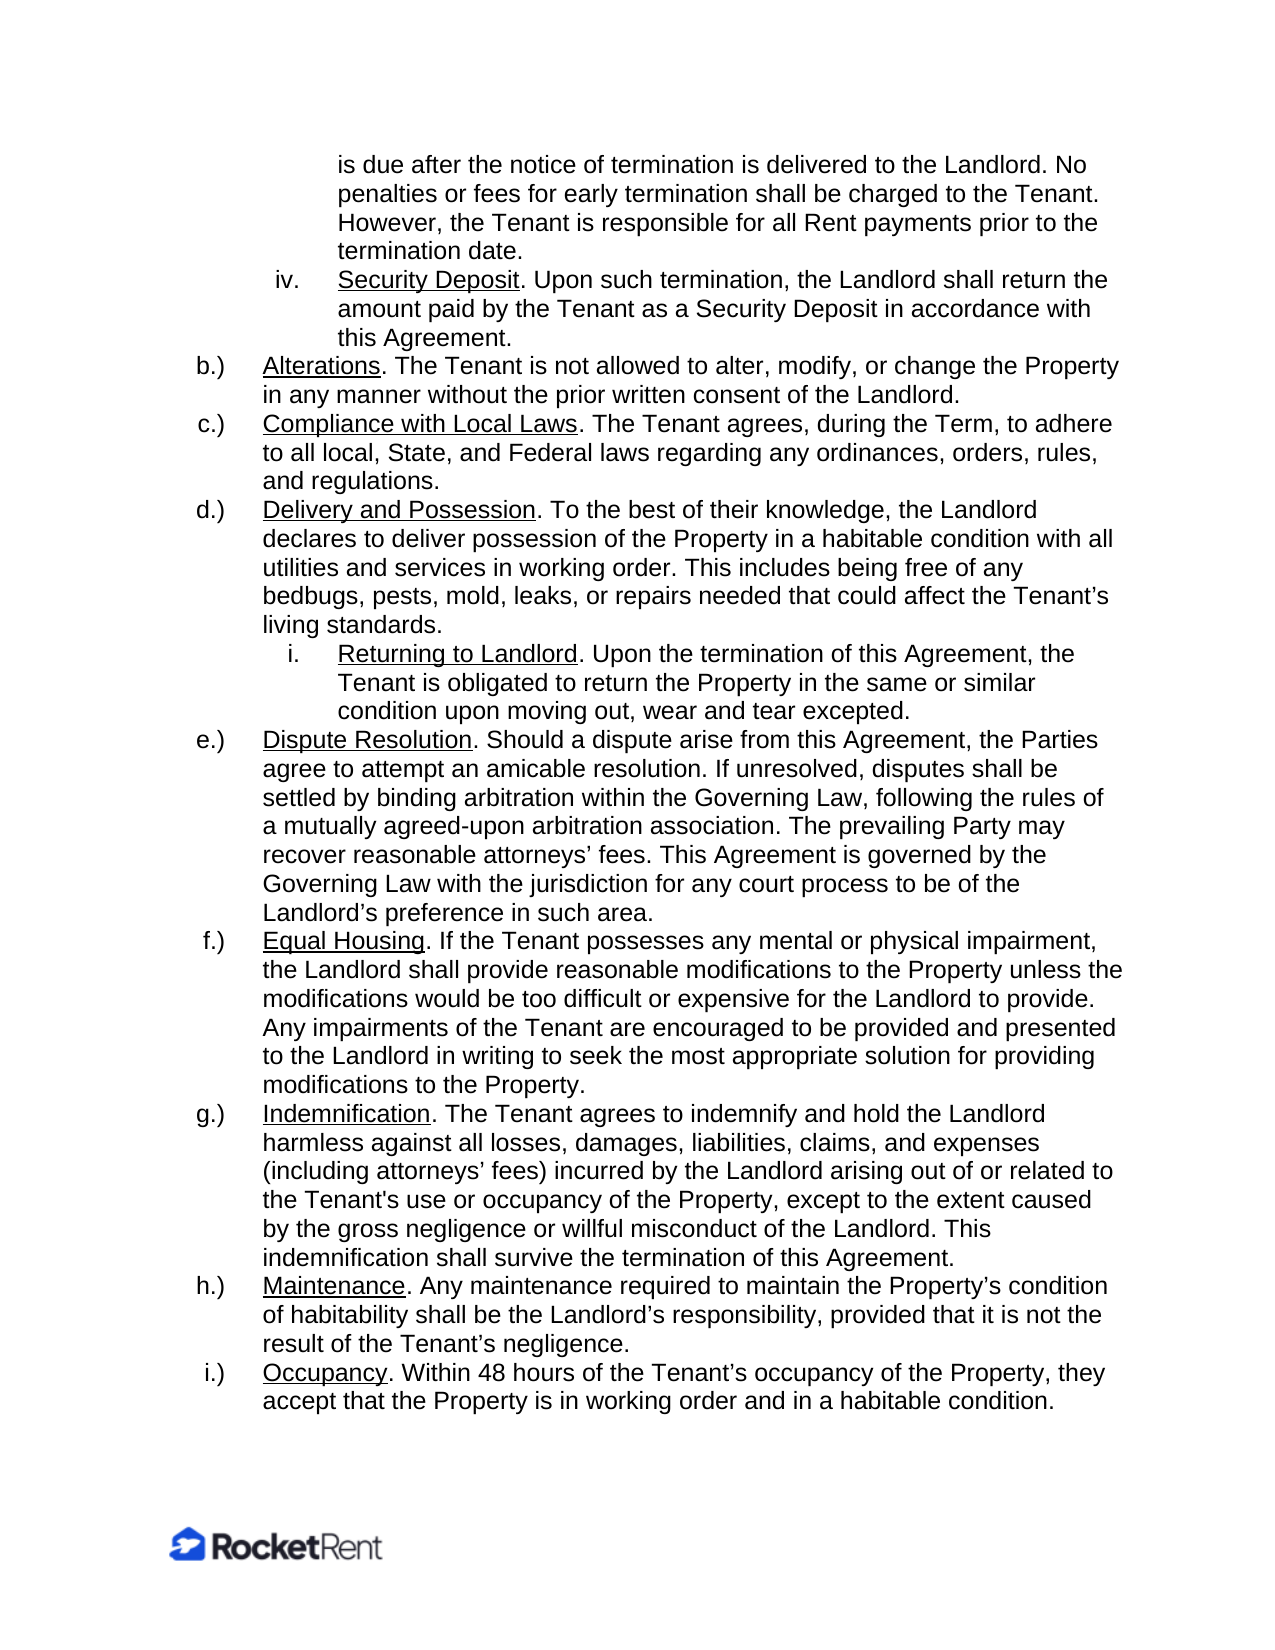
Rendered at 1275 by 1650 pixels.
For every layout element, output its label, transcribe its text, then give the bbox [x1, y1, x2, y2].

list Compliance with Local Laws. The Tenant agrees, during the Term, to adhere to all local, State, and Federal laws regarding any ordinances, orders, rules, and regulations. [225, 409, 1125, 495]
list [300, 150, 1125, 265]
list Dispute Resolution. Should a dispute arise from this Agreement, the Parties agree to attempt an amicable resolution. If unresolved, disputes shall be settled by binding arbitration within the Governing Law, following the rules of a mutually agreed-upon arbitration association. The prevailing Party may recover reasonable attorneys’ fees. This Agreement is governed by the Governing Law with the jurisdiction for any court process to be of the Landlord’s preference in such area. [225, 725, 1125, 926]
list Security Deposit. Upon such termination, the Landlord shall return the amount paid by the Tenant as a Security Deposit in accordance with this Agreement. [300, 265, 1125, 351]
picture [150, 1518, 401, 1575]
list Indemnification. The Tenant agrees to indemnify and hold the Landlord harmless against all losses, damages, liabilities, claims, and expenses (including attorneys’ fees) incurred by the Landlord arising out of or related to the Tenant's use or occupancy of the Property, except to the extent caused by the gross negligence or willful misconduct of the Landlord. This indemnification shall survive the termination of this Agreement. [225, 1099, 1125, 1271]
list Maintenance. Any maintenance required to maintain the Property’s condition of habitability shall be the Landlord’s responsibility, provided that it is not the result of the Tenant’s negligence. [225, 1271, 1125, 1357]
list Alterations. The Tenant is not allowed to alter, modify, or change the Property in any manner without the prior written consent of the Landlord. [225, 351, 1125, 409]
list Equal Housing. If the Tenant possesses any mental or physical impairment, the Landlord shall provide reasonable modifications to the Property unless the modifications would be too difficult or expensive for the Landlord to provide. Any impairments of the Tenant are encouraged to be provided and presented to the Landlord in writing to seek the most appropriate solution for providing modifications to the Property. [225, 926, 1125, 1099]
list Returning to Landlord. Upon the termination of this Agreement, the Tenant is obligated to return the Property in the same or similar condition upon moving out, wear and tear excepted. [300, 639, 1125, 725]
list Occupancy. Within 48 hours of the Tenant’s occupancy of the Property, they accept that the Property is in working order and in a habitable condition. [225, 1357, 1125, 1415]
list Delivery and Possession. To the best of their knowledge, the Landlord declares to deliver possession of the Property in a habitable condition with all utilities and services in working order. This includes being free of any bedbugs, pests, mold, leaks, or repairs needed that could affect the Tenant’s living standards. [225, 495, 1125, 639]
